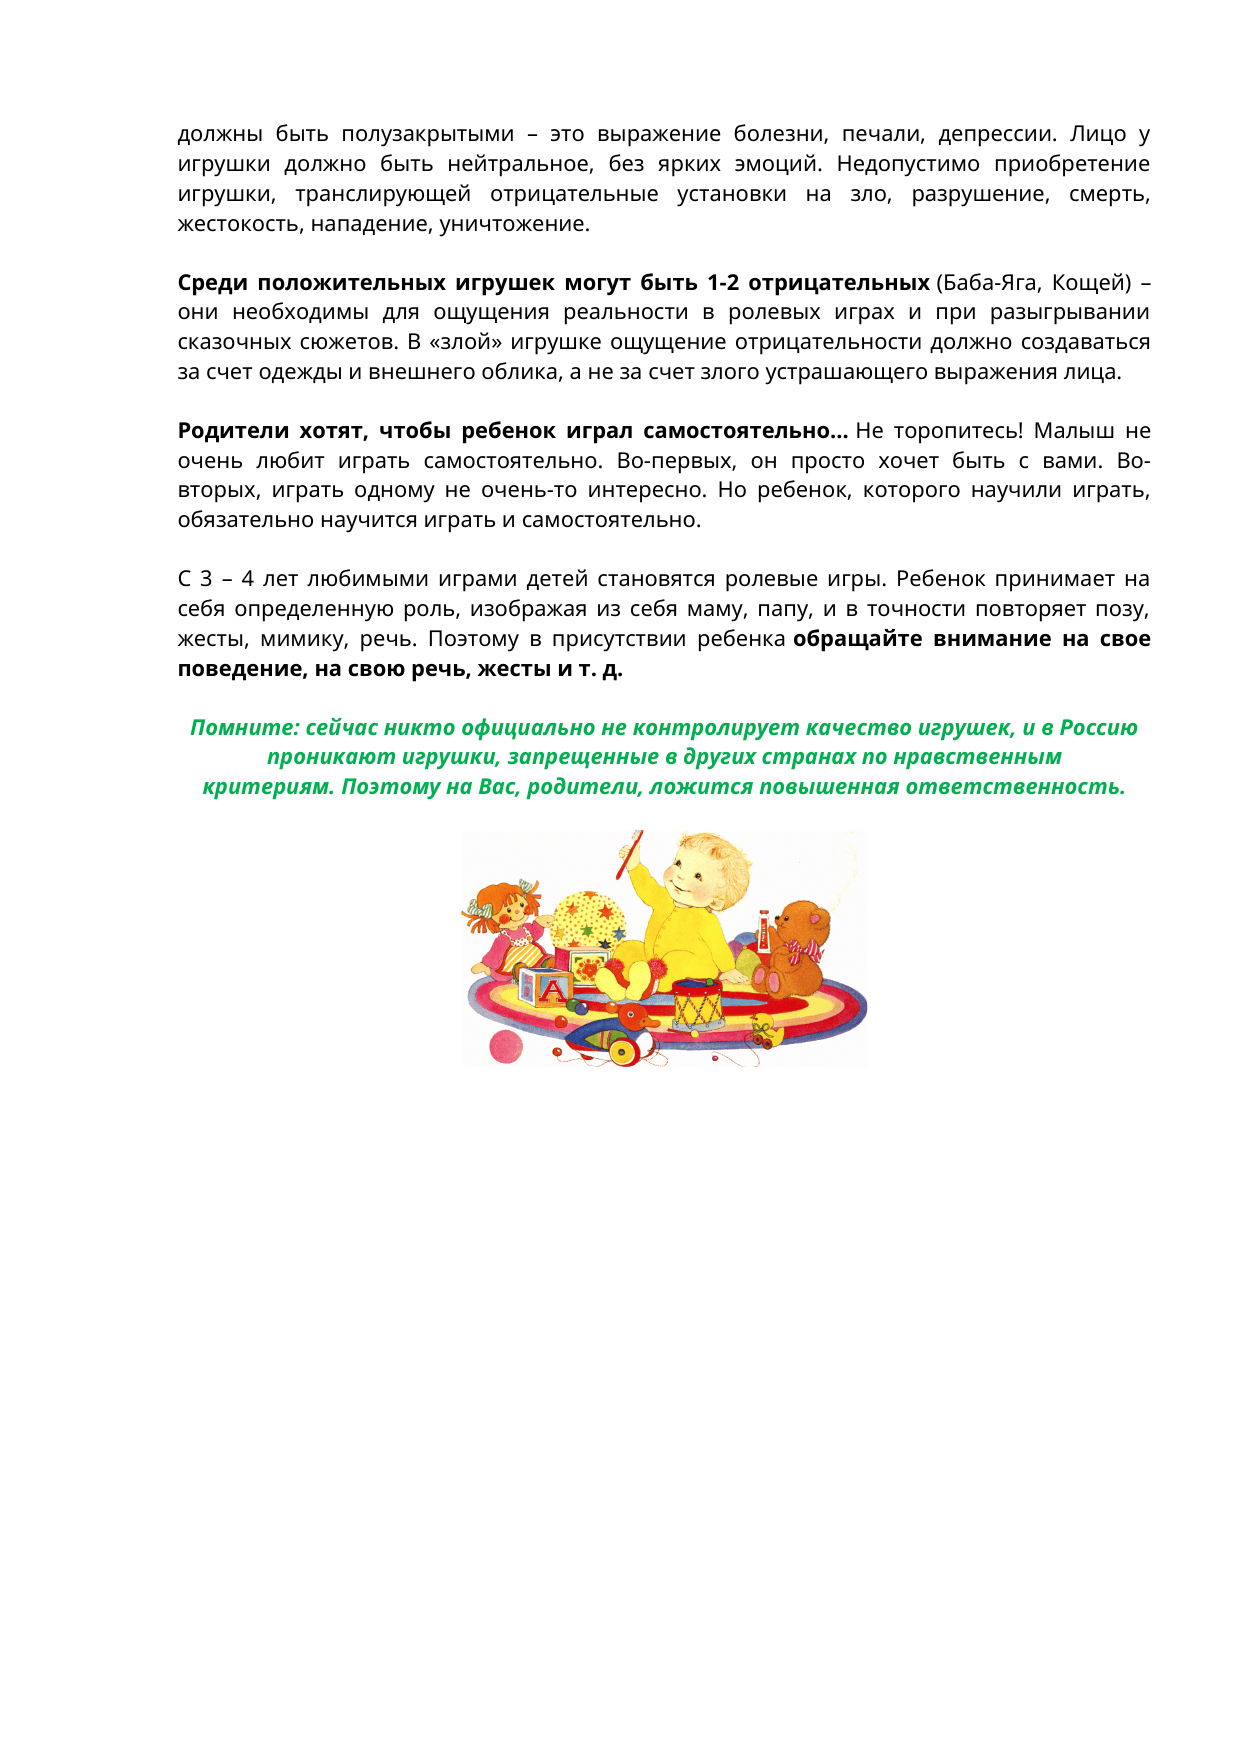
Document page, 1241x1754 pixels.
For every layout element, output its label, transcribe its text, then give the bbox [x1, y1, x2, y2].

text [177, 118, 1152, 237]
text Помните: сейчас никто официально не контролирует качество игрушек, и в Россию проникают игрушки, запрещенные в других странах по нравственным критериям. Поэтому на Вас, родители, ложится повышенная ответственность. [177, 711, 1152, 801]
text Среди положительных игрушек могут быть 1-2 отрицательных (Баба-Яга, Кощей) – они необходимы для ощущения реальности в ролевых играх и при разыгрывании сказочных сюжетов. В «злой» игрушке ощущение отрицательности должно создаваться за счет одежды и внешнего облика, а не за счет злого устрашающего выражения лица. [177, 266, 1152, 386]
text С 3 – 4 лет любимыми играми детей становятся ролевые игры. Ребенок принимает на себя определенную роль, изображая из себя маму, папу, и в точности повторяет позу, жесты, мимику, речь. Поэтому в присутствии ребенка обращайте внимание на свое поведение, на свою речь, жесты и т. д. [177, 563, 1152, 682]
picture [461, 830, 868, 1067]
text Родители хотят, чтобы ребенок играл самостоятельно… Не торопитесь! Малыш не очень любит играть самостоятельно. Во-первых, он просто хочет быть с вами. Во-вторых, играть одному не очень-то интересно. Но ребенок, которого научили играть, обязательно научится играть и самостоятельно. [177, 415, 1152, 534]
